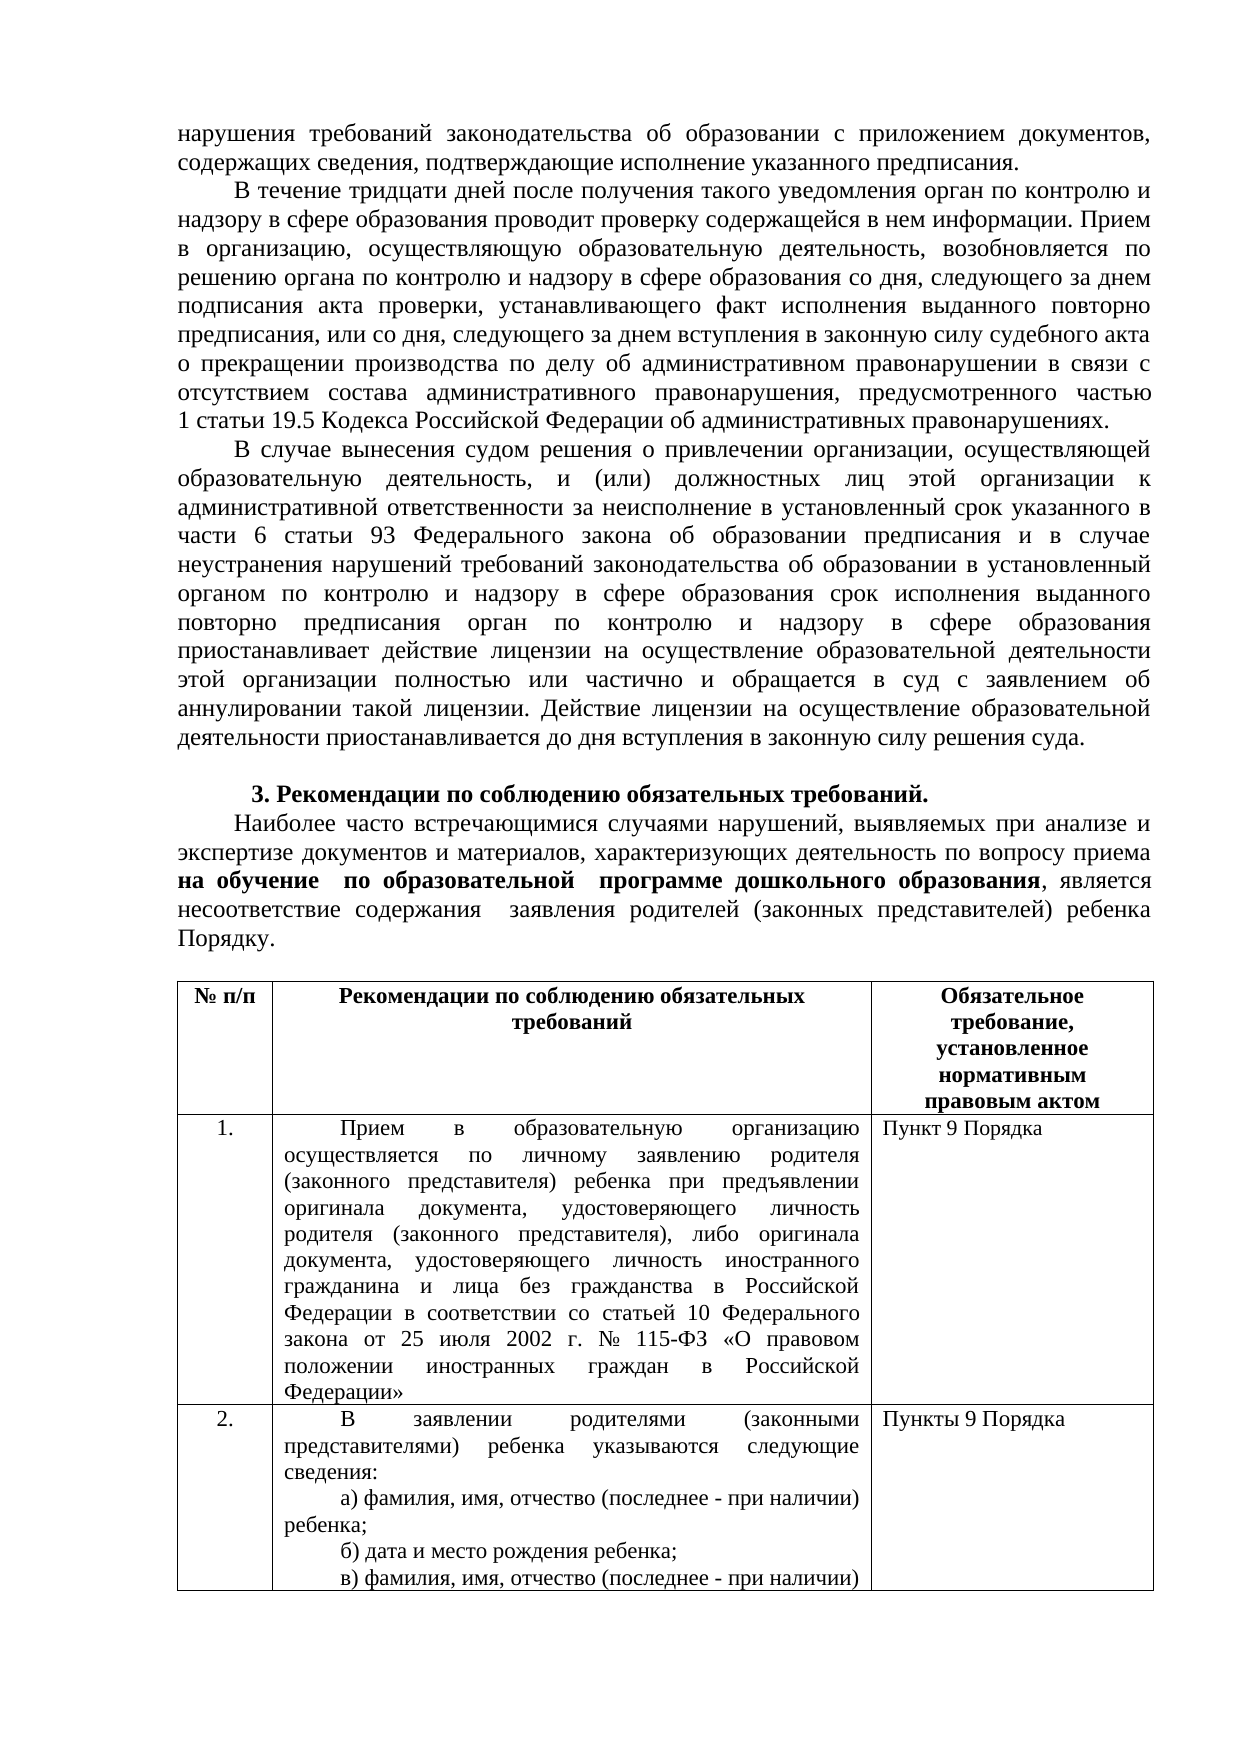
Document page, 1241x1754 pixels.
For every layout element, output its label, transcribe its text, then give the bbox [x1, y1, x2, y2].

table_header Рекомендации по соблюдению обязательных требований [273, 982, 871, 1113]
table_cell 2. [178, 1405, 272, 1590]
table_cell Прием в образовательную организацию осуществляется по личному заявлению родителя (законного представителя) ребенка при предъявлении оригинала документа, удостоверяющего личность родителя (законного представителя), либо оригинала документа, удостоверяющего личность иностранного гражданина и лица без гражданства в Российской Федерации в соответствии со статьей 10 Федерального закона от 25 июля 2002 г. № 115-ФЗ «О правовом положении иностранных граждан в Российской Федерации» [273, 1115, 871, 1404]
table_cell Пункт 9 Порядка [872, 1115, 1153, 1404]
text В течение тридцати дней после получения такого уведомления орган по контролю и надзору в сфере образования проводит проверку содержащейся в нем информации. Прием в организацию, осуществляющую образовательную деятельность, возобновляется по решению органа по контролю и надзору в сфере образования со дня, следующего за днем подписания акта проверки, устанавливающего факт исполнения выданного повторно предписания, или со дня, следующего за днем вступления в законную силу судебного акта о прекращении производства по делу об административном правонарушении в связи с отсутствием состава административного правонарушения, предусмотренного частью 1 статьи 19.5 Кодекса Российской Федерации об административных правонарушениях. [177, 176, 1152, 434]
text 3. Рекомендации по соблюдению обязательных требований. [177, 779, 1152, 808]
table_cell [273, 1405, 871, 1590]
table_header Обязательное требование, установленное нормативным правовым актом [872, 982, 1153, 1113]
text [177, 118, 1152, 176]
table_cell Пункты 9 Порядка [872, 1405, 1153, 1590]
table_header № п/п [178, 982, 272, 1113]
text Наиболее часто встречающимися случаями нарушений, выявляемых при анализе и экспертизе документов и материалов, характеризующих деятельность по вопросу приема на обучение по образовательной программе дошкольного образования, является несоответствие содержания заявления родителей (законных представителей) ребенка Порядку. [177, 808, 1152, 952]
table_cell 1. [178, 1115, 272, 1404]
text В случае вынесения судом решения о привлечении организации, осуществляющей образовательную деятельность, и (или) должностных лиц этой организации к административной ответственности за неисполнение в установленный срок указанного в части 6 статьи 93 Федерального закона об образовании предписания и в случае неустранения нарушений требований законодательства об образовании в установленный органом по контролю и надзору в сфере образования срок исполнения выданного повторно предписания орган по контролю и надзору в сфере образования приостанавливает действие лицензии на осуществление образовательной деятельности этой организации полностью или частично и обращается в суд с заявлением об аннулировании такой лицензии. Действие лицензии на осуществление образовательной деятельности приостанавливается до дня вступления в законную силу решения суда. [177, 434, 1152, 751]
